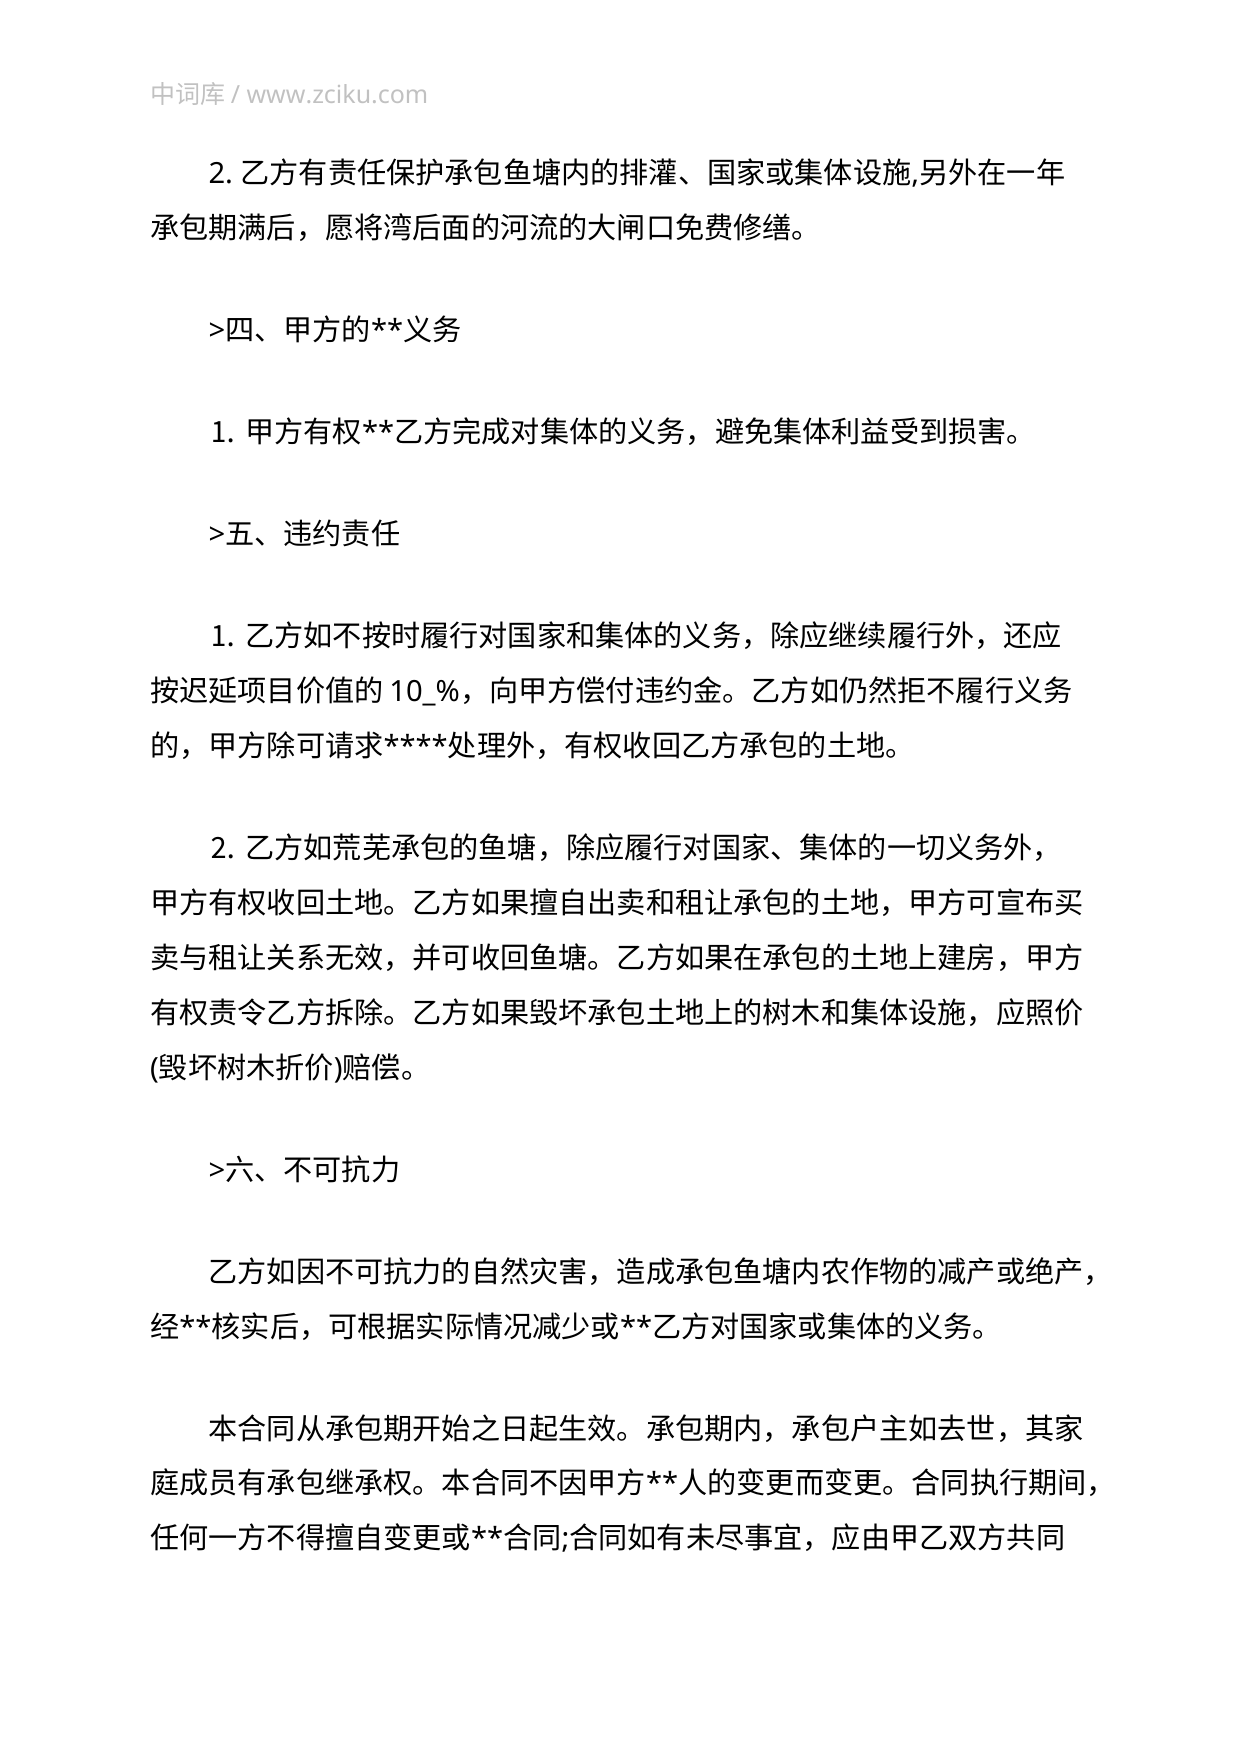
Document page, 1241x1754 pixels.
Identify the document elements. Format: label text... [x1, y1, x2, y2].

text >五、违约责任 [150, 511, 1090, 553]
text ⒈ 乙方如不按时履行对国家和集体的义务，除应继续履行外，还应按迟延项目价值的10_%，向甲方偿付违约金。乙方如仍然拒不履行义务的，甲方除可请求****处理外，有权收回乙方承包的土地。 [150, 613, 1090, 765]
text ⒈ 甲方有权**乙方完成对集体的义务，避免集体利益受到损害。 [150, 409, 1090, 451]
text 2. 乙方有责任保护承包鱼塘内的排灌、国家或集体设施,另外在一年承包期满后，愿将湾后面的河流的大闸口免费修缮。 [150, 150, 1090, 247]
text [150, 1405, 1090, 1557]
text >四、甲方的**义务 [150, 307, 1090, 349]
text 乙方如因不可抗力的自然灾害，造成承包鱼塘内农作物的减产或绝产，经**核实后，可根据实际情况减少或**乙方对国家或集体的义务。 [150, 1248, 1090, 1346]
text >六、不可抗力 [150, 1146, 1090, 1189]
text ⒉ 乙方如荒芜承包的鱼塘，除应履行对国家、集体的一切义务外，甲方有权收回土地。乙方如果擅自出卖和租让承包的土地，甲方可宣布买卖与租让关系无效，并可收回鱼塘。乙方如果在承包的土地上建房，甲方有权责令乙方拆除。乙方如果毁坏承包土地上的树木和集体设施，应照价(毁坏树木折价)赔偿。 [150, 825, 1090, 1087]
